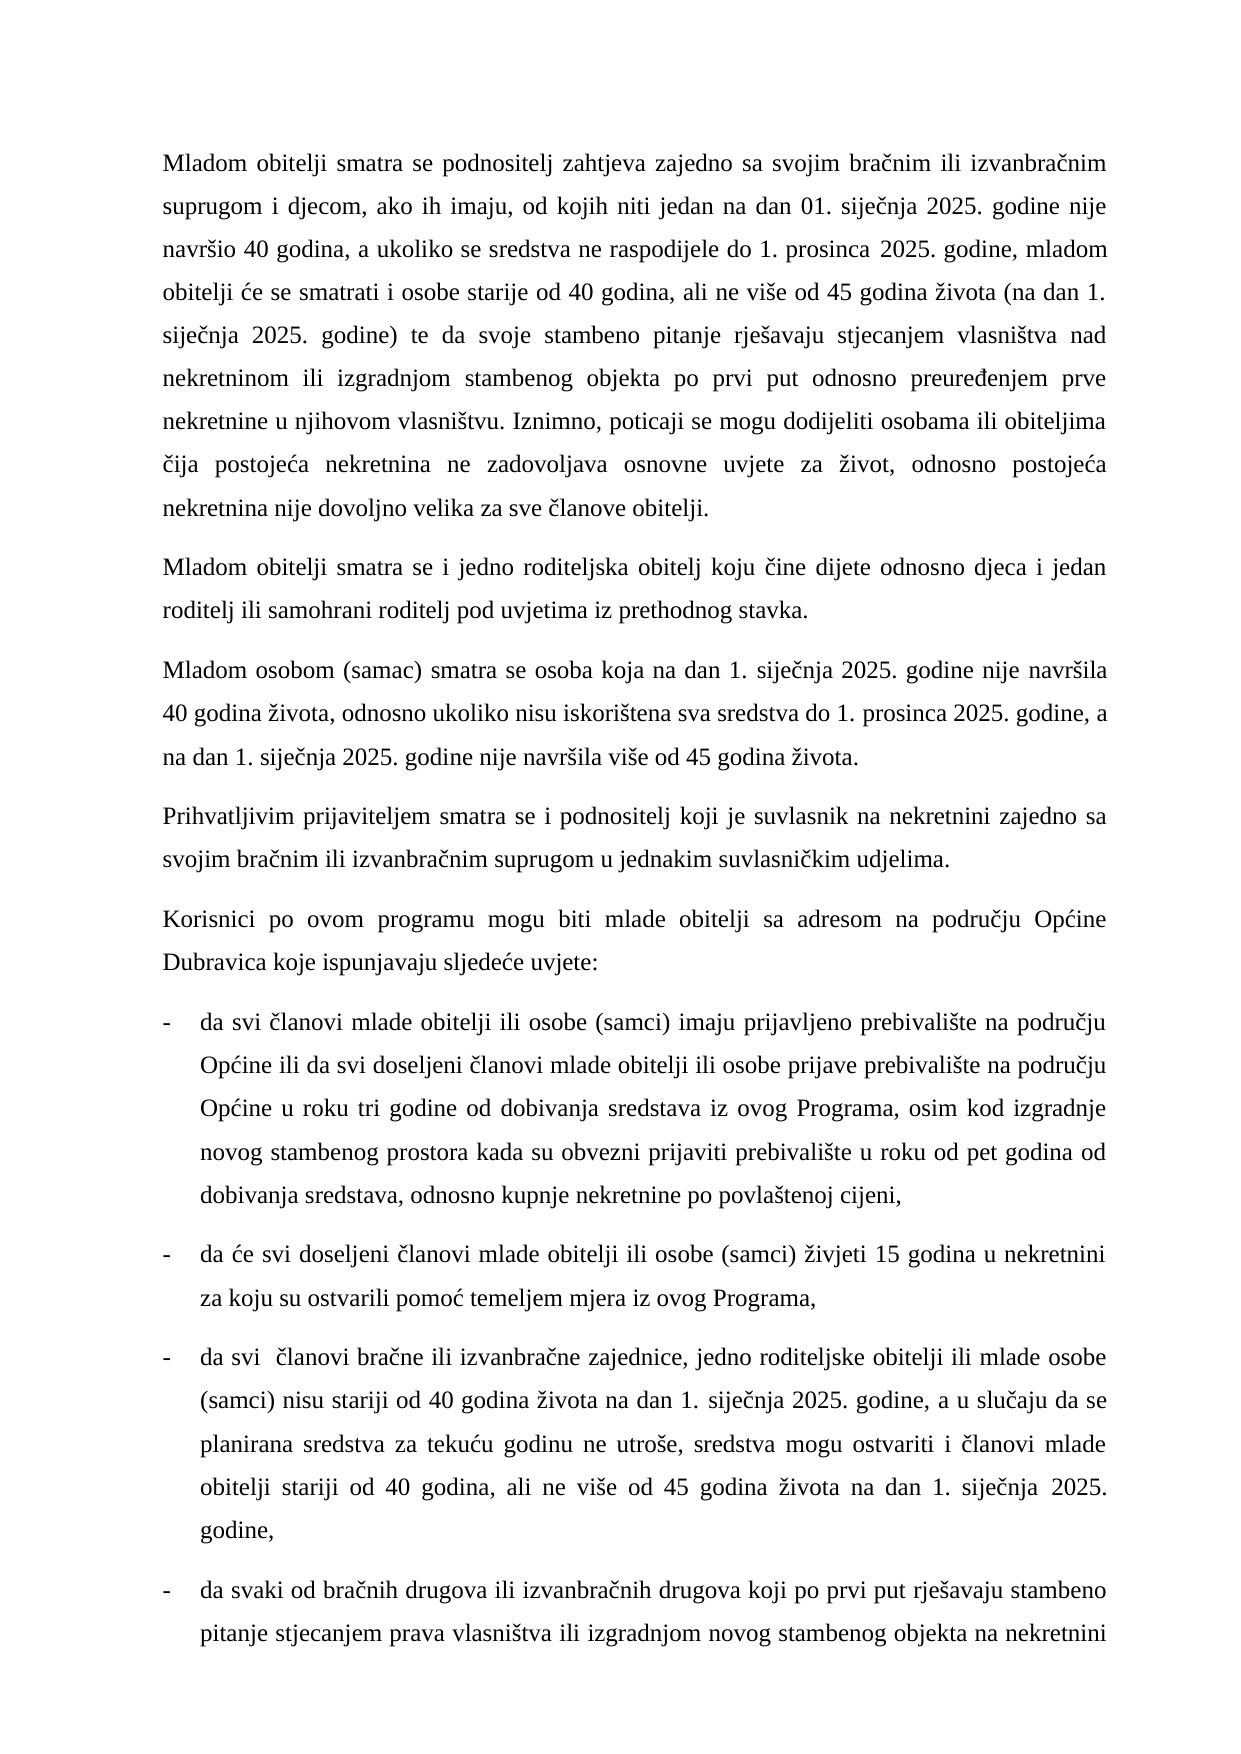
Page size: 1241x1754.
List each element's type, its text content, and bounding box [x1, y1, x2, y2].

text Prihvatljivim prijaviteljem smatra se i podnositelj koji je suvlasnik na nekretnini zajedno sa svojim bračnim ili izvanbračnim suprugom u jednakim suvlasničkim udjelima. [162, 801, 1107, 873]
text Mladom obitelji smatra se podnositelj zahtjeva zajedno sa svojim bračnim ili izvanbračnim suprugom i djecom, ako ih imaju, od kojih niti jedan na dan 01. siječnja 2025. godine nije navršio 40 godina, a ukoliko se sredstva ne raspodijele do 1. prosinca 2025. godine, mladom obitelji će se smatrati i osobe starije od 40 godina, ali ne više od 45 godina života (na dan 1. siječnja 2025. godine) te da svoje stambeno pitanje rješavaju stjecanjem vlasništva nad nekretninom ili izgradnjom stambenog objekta po prvi put odnosno preuređenjem prve nekretnine u njihovom vlasništvu. Iznimno, poticaji se mogu dodijeliti osobama ili obiteljima čija postojeća nekretnina ne zadovoljava osnovne uvjete za život, odnosno postojeća nekretnina nije dovoljno velika za sve članove obitelji. [162, 148, 1107, 521]
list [162, 1575, 1107, 1647]
list da će svi doseljeni članovi mlade obitelji ili osobe (samci) živjeti 15 godina u nekretnini za koju su ostvarili pomoć temeljem mjera iz ovog Programa, [162, 1239, 1107, 1311]
list da svi članovi bračne ili izvanbračne zajednice, jedno roditeljske obitelji ili mlade osobe (samci) nisu stariji od 40 godina života na dan 1. siječnja 2025. godine, a u slučaju da se planirana sredstva za tekuću godinu ne utroše, sredstva mogu ostvariti i članovi mlade obitelji stariji od 40 godina, ali ne više od 45 godina života na dan 1. siječnja 2025. godine, [162, 1342, 1107, 1544]
text Mladom osobom (samac) smatra se osoba koja na dan 1. siječnja 2025. godine nije navršila 40 godina života, odnosno ukoliko nisu iskorištena sva sredstva do 1. prosinca 2025. godine, a na dan 1. siječnja 2025. godine nije navršila više od 45 godina života. [162, 655, 1107, 770]
list da svi članovi mlade obitelji ili osobe (samci) imaju prijavljeno prebivalište na području Općine ili da svi doseljeni članovi mlade obitelji ili osobe prijave prebivalište na području Općine u roku tri godine od dobivanja sredstava iz ovog Programa, osim kod izgradnje novog stambenog prostora kada su obvezni prijaviti prebivalište u roku od pet godina od dobivanja sredstava, odnosno kupnje nekretnine po povlaštenoj cijeni, [162, 1007, 1107, 1208]
text Korisnici po ovom programu mogu biti mlade obitelji sa adresom na području Općine Dubravica koje ispunjavaju sljedeće uvjete: [162, 904, 1107, 976]
text Mladom obitelji smatra se i jedno roditeljska obitelj koju čine dijete odnosno djeca i jedan roditelj ili samohrani roditelj pod uvjetima iz prethodnog stavka. [162, 552, 1107, 624]
